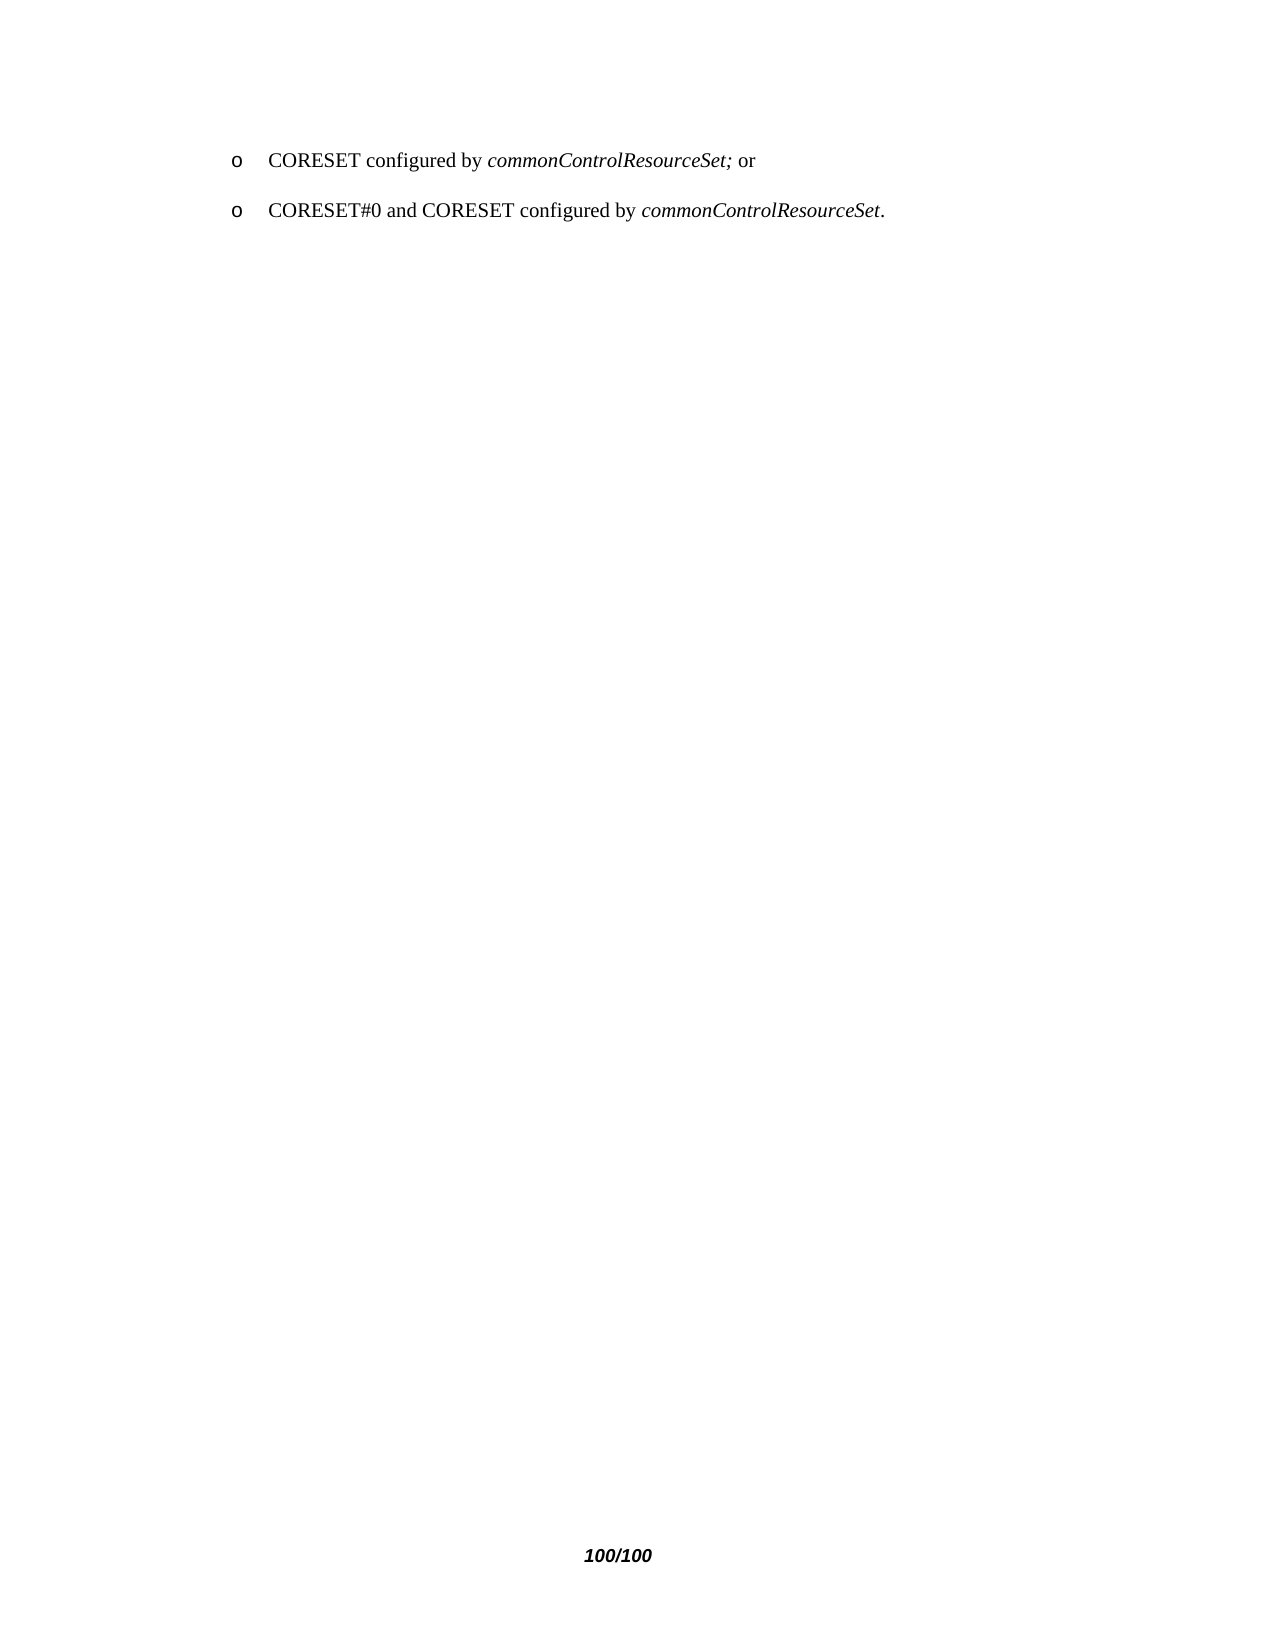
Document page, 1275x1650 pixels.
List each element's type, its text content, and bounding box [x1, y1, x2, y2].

list CORESET configured by commonControlResourceSet; or [231, 148, 1157, 173]
list CORESET#0 and CORESET configured by commonControlResourceSet. [231, 198, 1157, 224]
